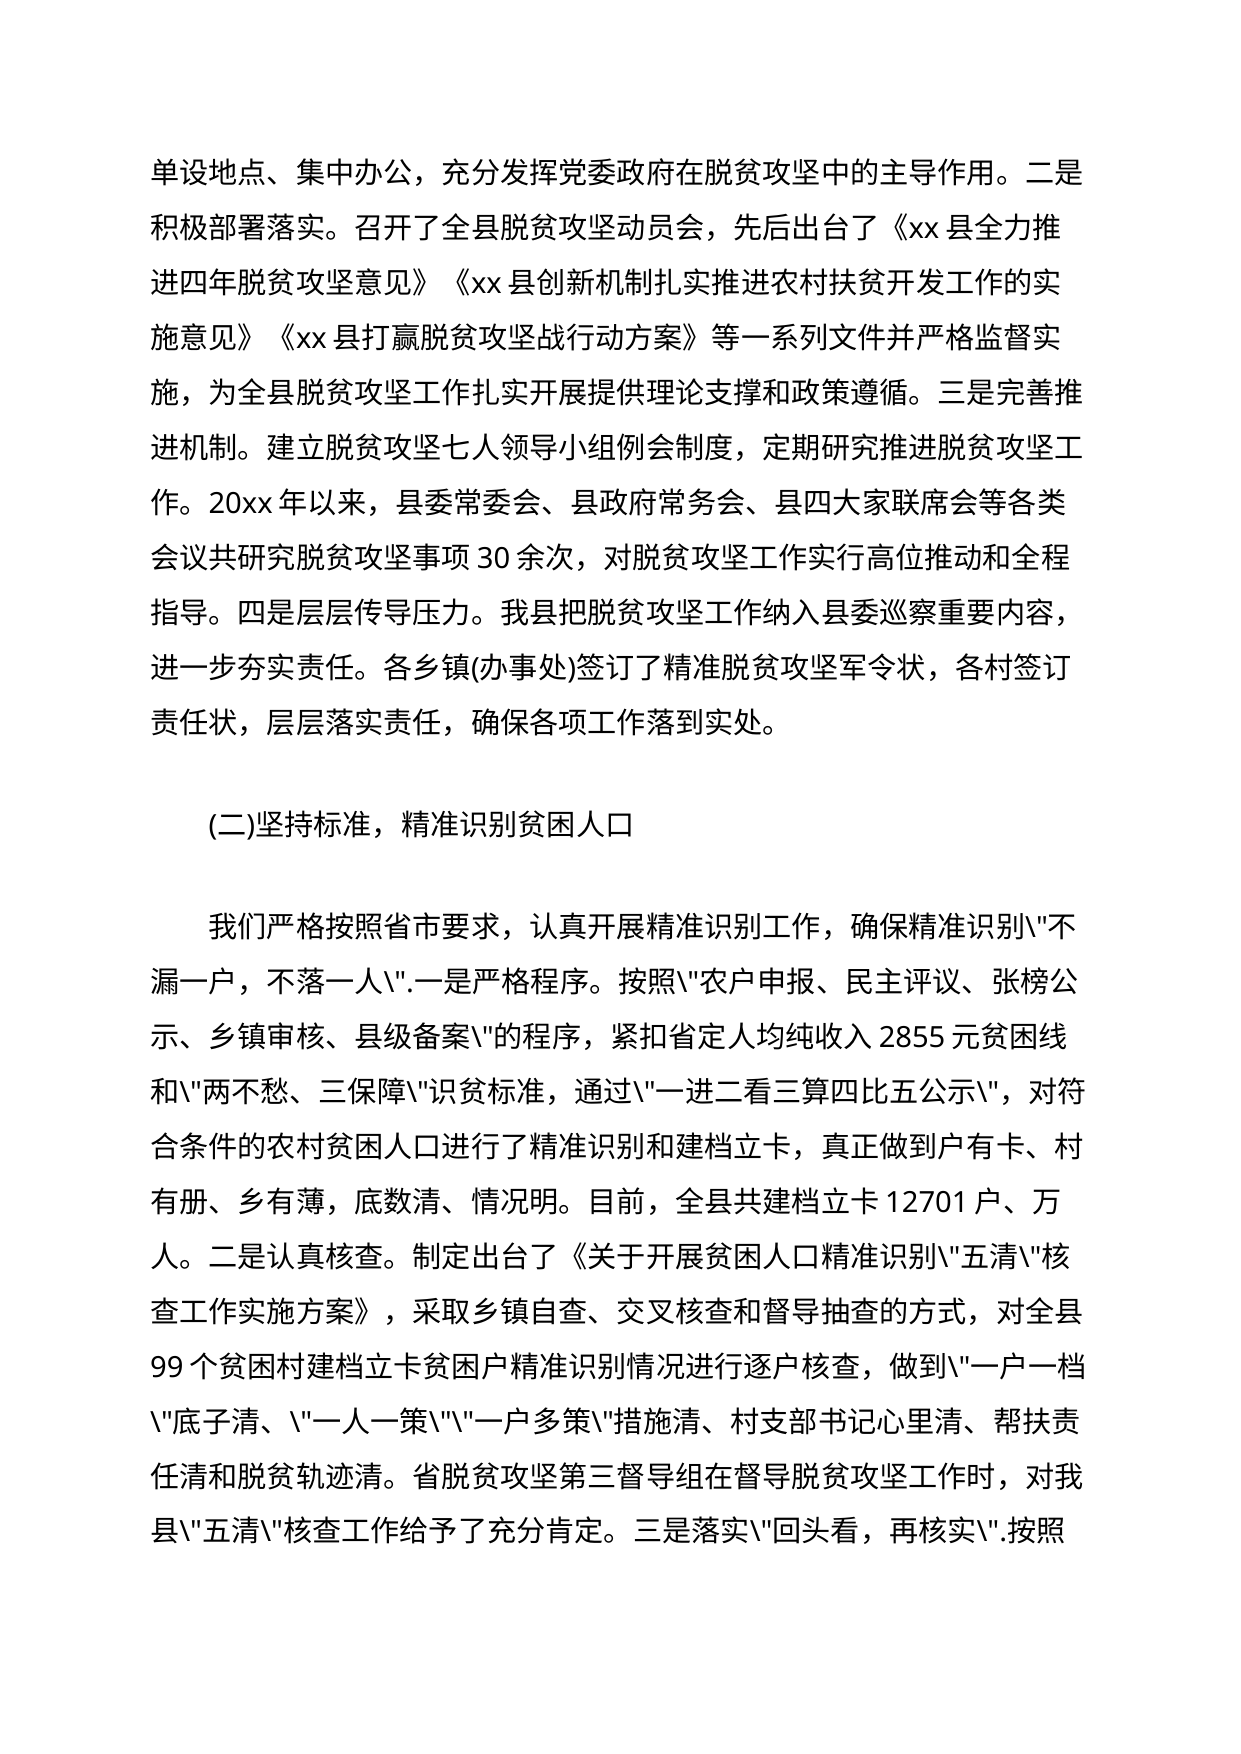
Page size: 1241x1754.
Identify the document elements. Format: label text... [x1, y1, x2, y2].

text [150, 150, 1090, 742]
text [150, 903, 1090, 1550]
text (二)坚持标准，精准识别贫困人口 [150, 801, 1090, 844]
